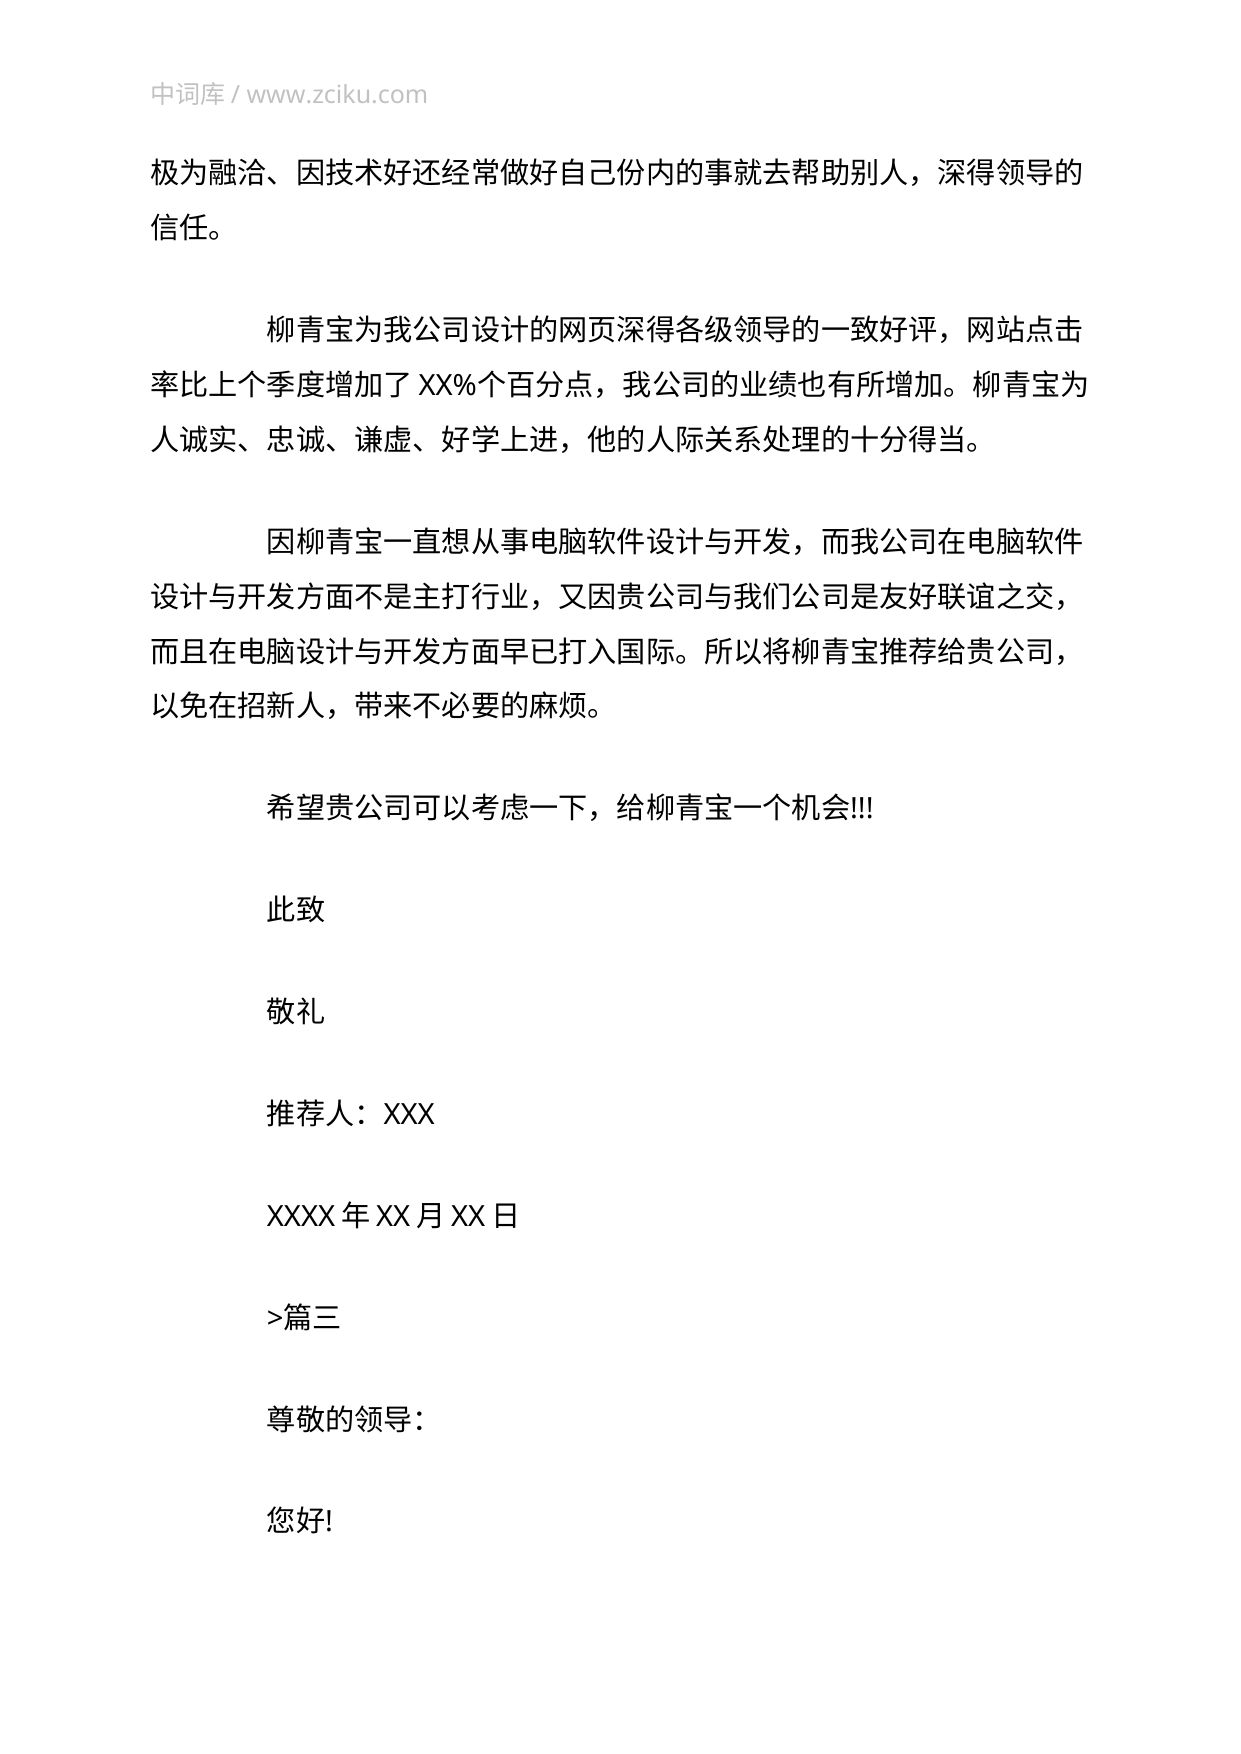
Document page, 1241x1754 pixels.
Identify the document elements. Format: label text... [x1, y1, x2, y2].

text 推荐人：XXX [150, 1090, 1090, 1133]
text 您好! [150, 1498, 1090, 1540]
text 敬礼 [150, 988, 1090, 1031]
text XXXX年XX月XX日 [150, 1192, 1090, 1235]
text >篇三 [150, 1294, 1090, 1337]
text 因柳青宝一直想从事电脑软件设计与开发，而我公司在电脑软件设计与开发方面不是主打行业，又因贵公司与我们公司是友好联谊之交，而且在电脑设计与开发方面早已打入国际。所以将柳青宝推荐给贵公司，以免在招新人，带来不必要的麻烦。 [150, 518, 1090, 725]
text 尊敬的领导： [150, 1396, 1090, 1438]
text 柳青宝为我公司设计的网页深得各级领导的一致好评，网站点击率比上个季度增加了XX%个百分点，我公司的业绩也有所增加。柳青宝为人诚实、忠诚、谦虚、好学上进，他的人际关系处理的十分得当。 [150, 307, 1090, 459]
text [150, 150, 1090, 247]
text 希望贵公司可以考虑一下，给柳青宝一个机会!!! [150, 785, 1090, 827]
text 此致 [150, 887, 1090, 929]
